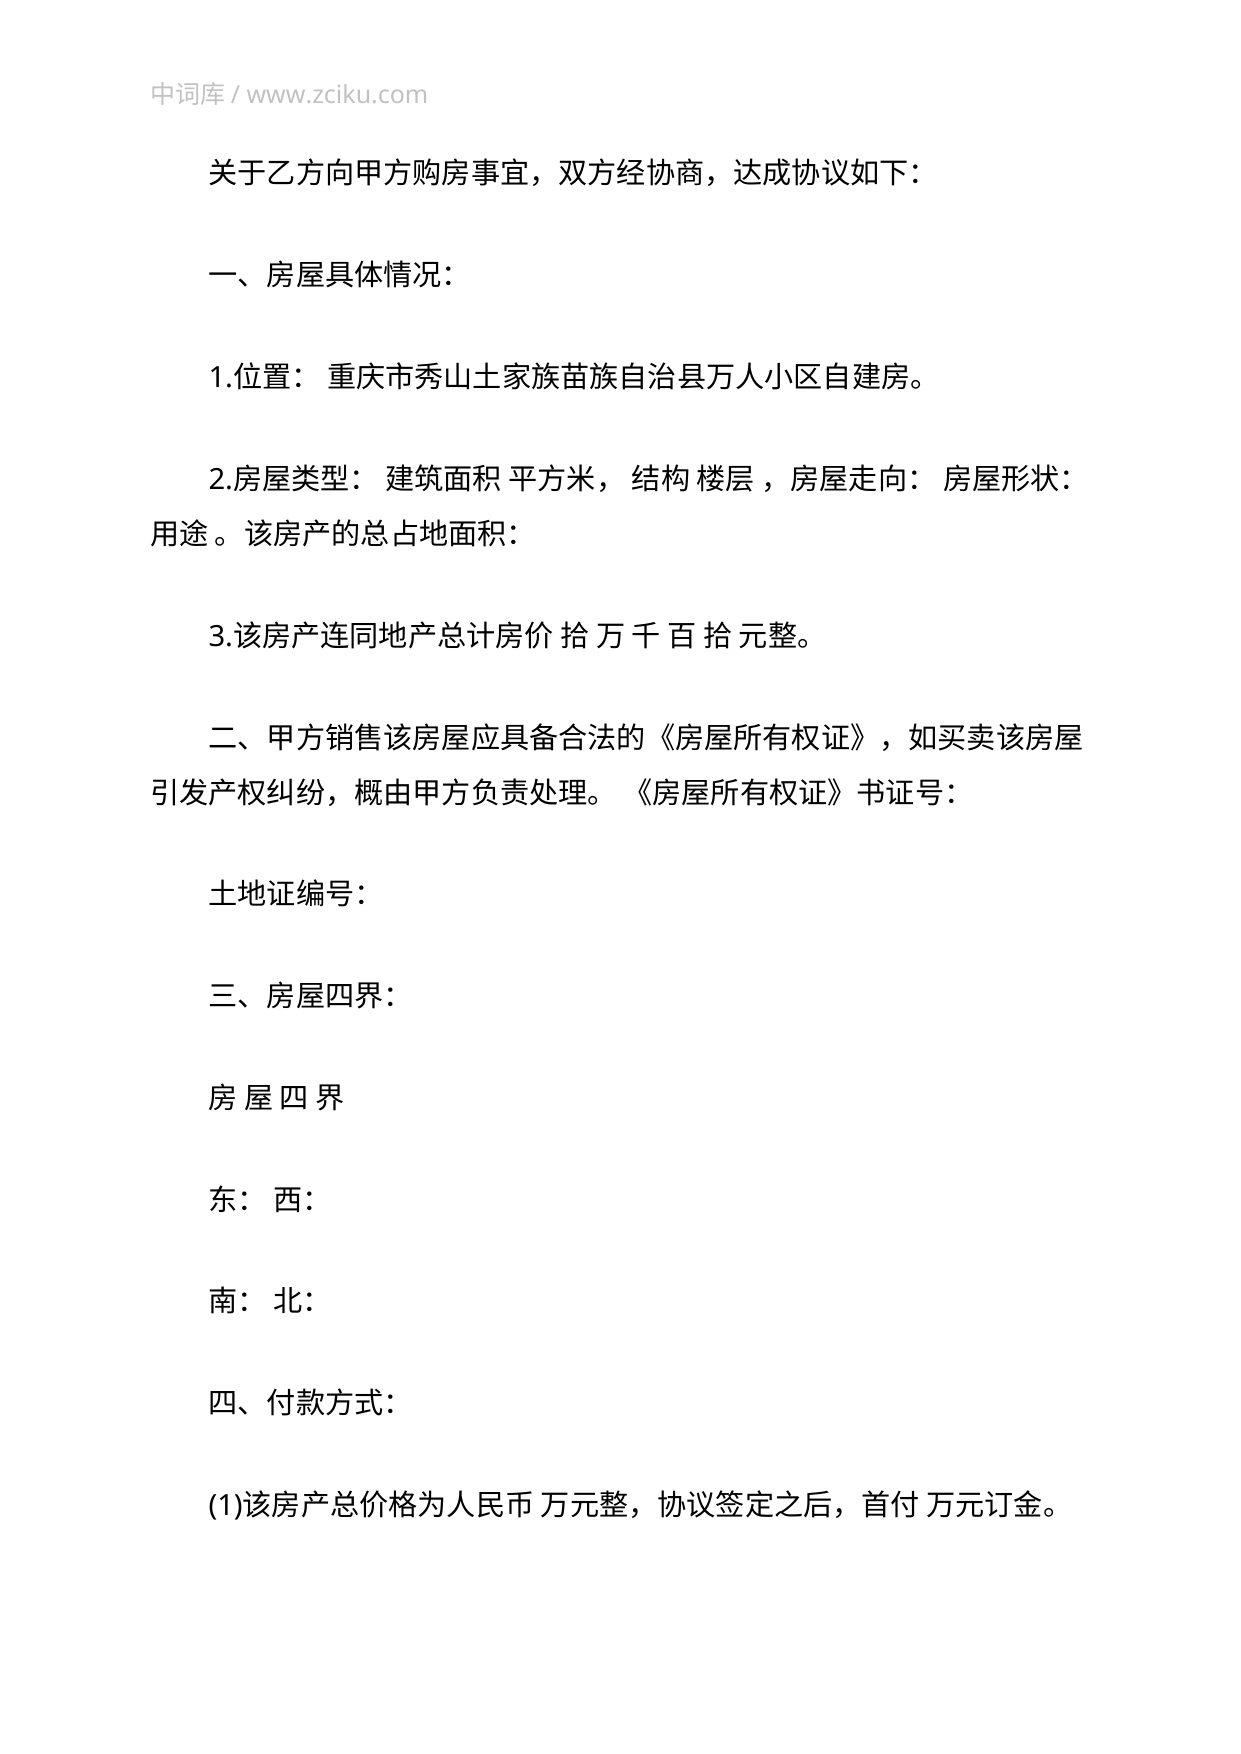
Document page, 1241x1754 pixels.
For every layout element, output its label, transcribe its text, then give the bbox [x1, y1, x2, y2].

text 2.房屋类型： 建筑面积 平方米， 结构 楼层 ，房屋走向： 房屋形状： 用途 。该房产的总占地面积： [150, 456, 1090, 553]
text (1)该房产总价格为人民币 万元整，协议签定之后，首付 万元订金。 [150, 1482, 1090, 1524]
text 东： 西： [150, 1176, 1090, 1218]
text 三、房屋四界： [150, 973, 1090, 1015]
text 一、房屋具体情况： [150, 252, 1090, 294]
text 3.该房产连同地产总计房价 拾 万 千 百 拾 元整。 [150, 612, 1090, 655]
text 二、甲方销售该房屋应具备合法的《房屋所有权证》，如买卖该房屋引发产权纠纷，概由甲方负责处理。 《房屋所有权证》书证号： [150, 714, 1090, 811]
text 四、付款方式： [150, 1380, 1090, 1422]
text 南： 北： [150, 1278, 1090, 1320]
text 房 屋 四 界 [150, 1074, 1090, 1117]
text 1.位置： 重庆市秀山土家族苗族自治县万人小区自建房。 [150, 353, 1090, 396]
text 关于乙方向甲方购房事宜，双方经协商，达成协议如下： [150, 150, 1090, 192]
text 土地证编号： [150, 871, 1090, 913]
